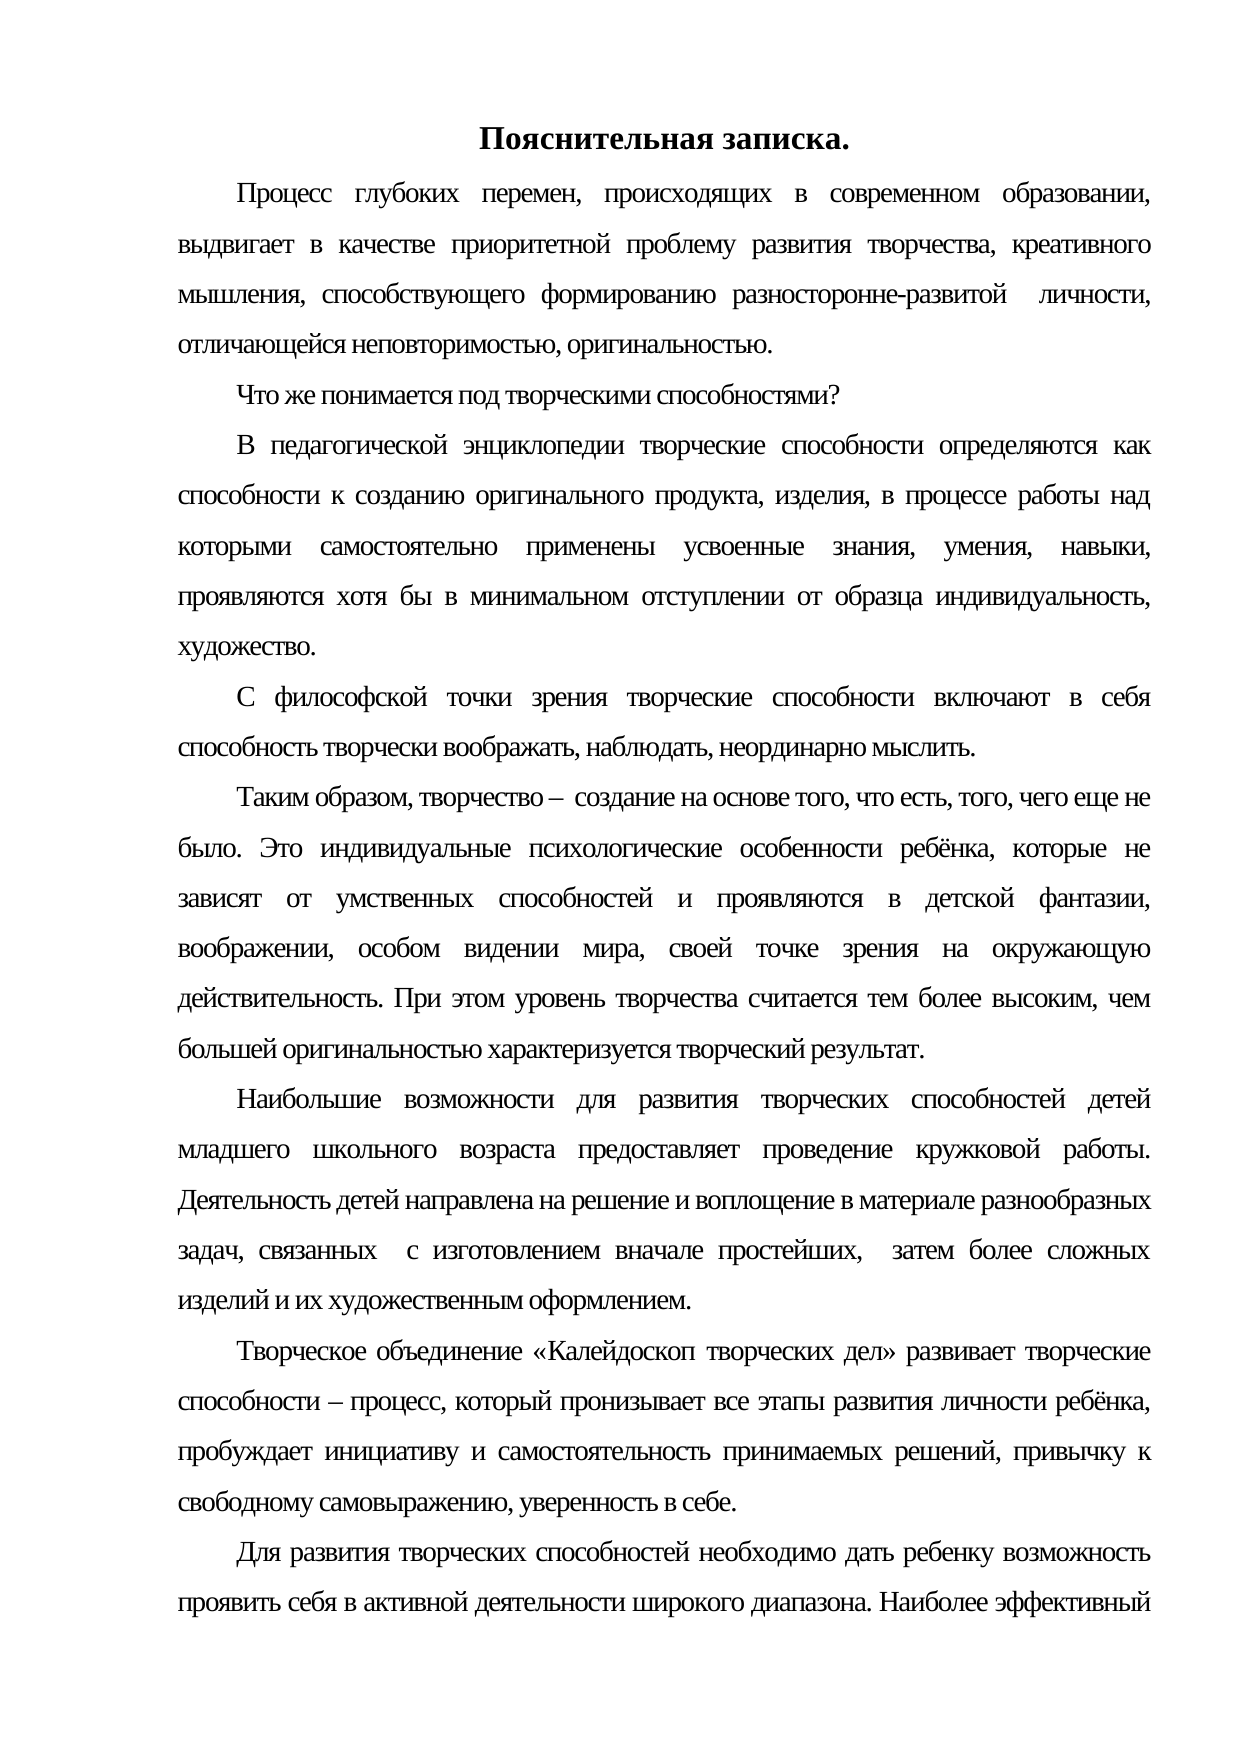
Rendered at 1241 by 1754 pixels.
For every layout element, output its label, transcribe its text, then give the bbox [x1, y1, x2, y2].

text Пояснительная записка. [177, 118, 1152, 156]
text С философской точки зрения творческие способности включают в себя способность творчески воображать, наблюдать, неординарно мыслить. [177, 679, 1152, 763]
text В педагогической энциклопедии творческие способности определяются как способности к созданию оригинального продукта, изделия, в процессе работы над которыми самостоятельно применены усвоенные знания, умения, навыки, проявляются хотя бы в минимальном отступлении от образца индивидуальность, художество. [177, 427, 1152, 662]
text Таким образом, творчество – создание на основе того, что есть, того, чего еще не было. Это индивидуальные психологические особенности ребёнка, которые не зависят от умственных способностей и проявляются в детской фантазии, воображении, особом видении мира, своей точке зрения на окружающую действительность. При этом уровень творчества считается тем более высоким, чем большей оригинальностью характеризуется творческий результат. [177, 779, 1152, 1064]
text Процесс глубоких перемен, происходящих в современном образовании, выдвигает в качестве приоритетной проблему развития творчества, креативного мышления, способствующего формированию разносторонне-развитой личности, отличающейся неповторимостью, оригинальностью. [177, 176, 1152, 360]
text Наибольшие возможности для развития творческих способностей детей младшего школьного возраста предоставляет проведение кружковой работы. Деятельность детей направлена на решение и воплощение в материале разнообразных задач, связанных с изготовлением вначале простейших, затем более сложных изделий и их художественным оформлением. [177, 1081, 1152, 1316]
text Творческое объединение «Калейдоскоп творческих дел» развивает творческие способности – процесс, который пронизывает все этапы развития личности ребёнка, пробуждает инициативу и самостоятельность принимаемых решений, привычку к свободному самовыражению, уверенность в себе. [177, 1333, 1152, 1517]
text Что же понимается под творческими способностями? [177, 377, 1152, 410]
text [177, 1534, 1152, 1618]
